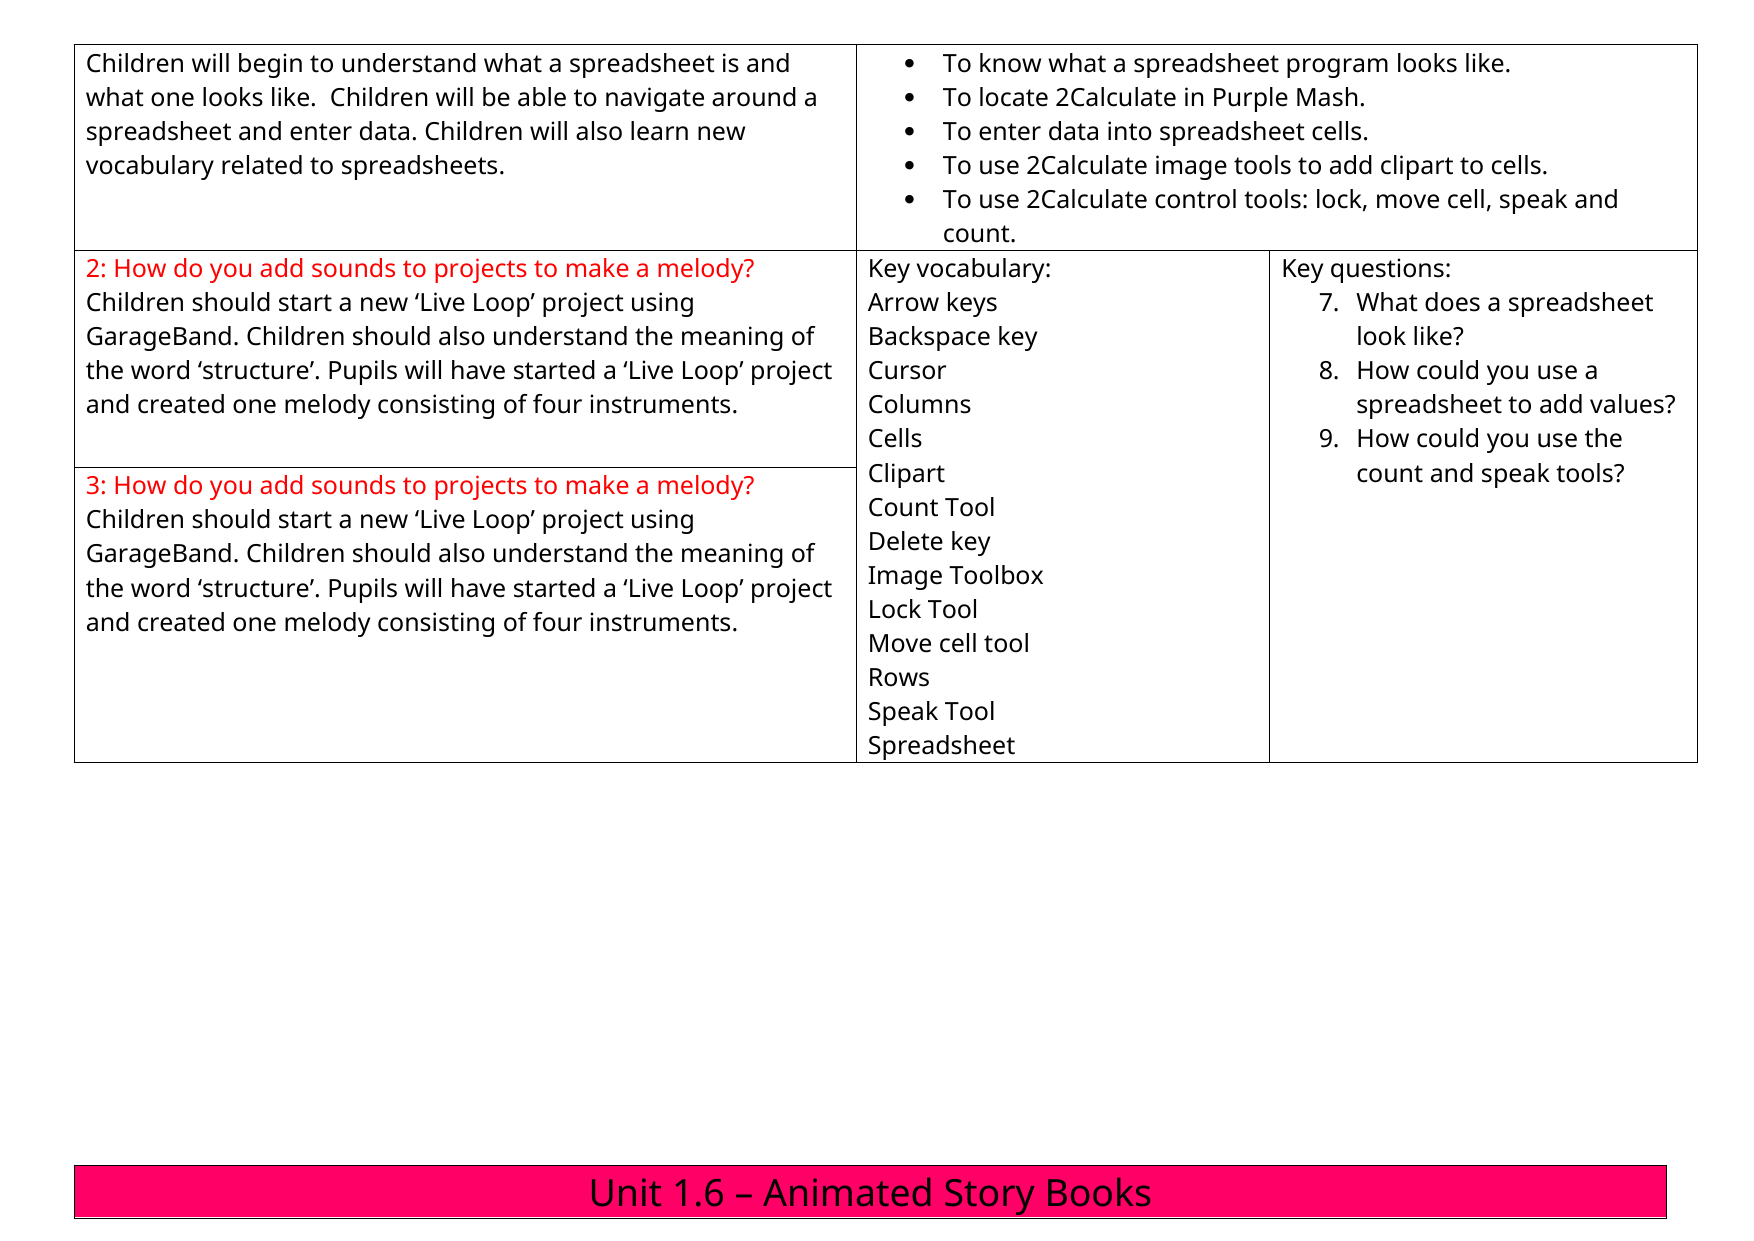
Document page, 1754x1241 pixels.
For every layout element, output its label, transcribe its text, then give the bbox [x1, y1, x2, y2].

table_header Unit 1.6 – Animated Story Books [75, 1166, 1666, 1217]
table_cell Key questions: What does a spreadsheet look like? How could you use a spreadsheet to add values? How could you use the count and speak tools? [1270, 251, 1697, 762]
table_cell 2: How do you add sounds to projects to make a melody? Children should start a new ‘Live Loop’ project using GarageBand. Children should also understand the meaning of the word ‘structure’. Pupils will have started a ‘Live Loop’ project and created one melody consisting of four instruments. [75, 251, 856, 467]
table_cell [857, 45, 1697, 250]
table_cell 3: How do you add sounds to projects to make a melody? Children should start a new ‘Live Loop’ project using GarageBand. Children should also understand the meaning of the word ‘structure’. Pupils will have started a ‘Live Loop’ project and created one melody consisting of four instruments. [75, 468, 856, 762]
table_cell Key vocabulary: Arrow keys Backspace key Cursor Columns Cells Clipart Count Tool Delete key Image Toolbox Lock Tool Move cell tool Rows Speak Tool Spreadsheet [857, 251, 1269, 762]
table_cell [75, 45, 856, 250]
